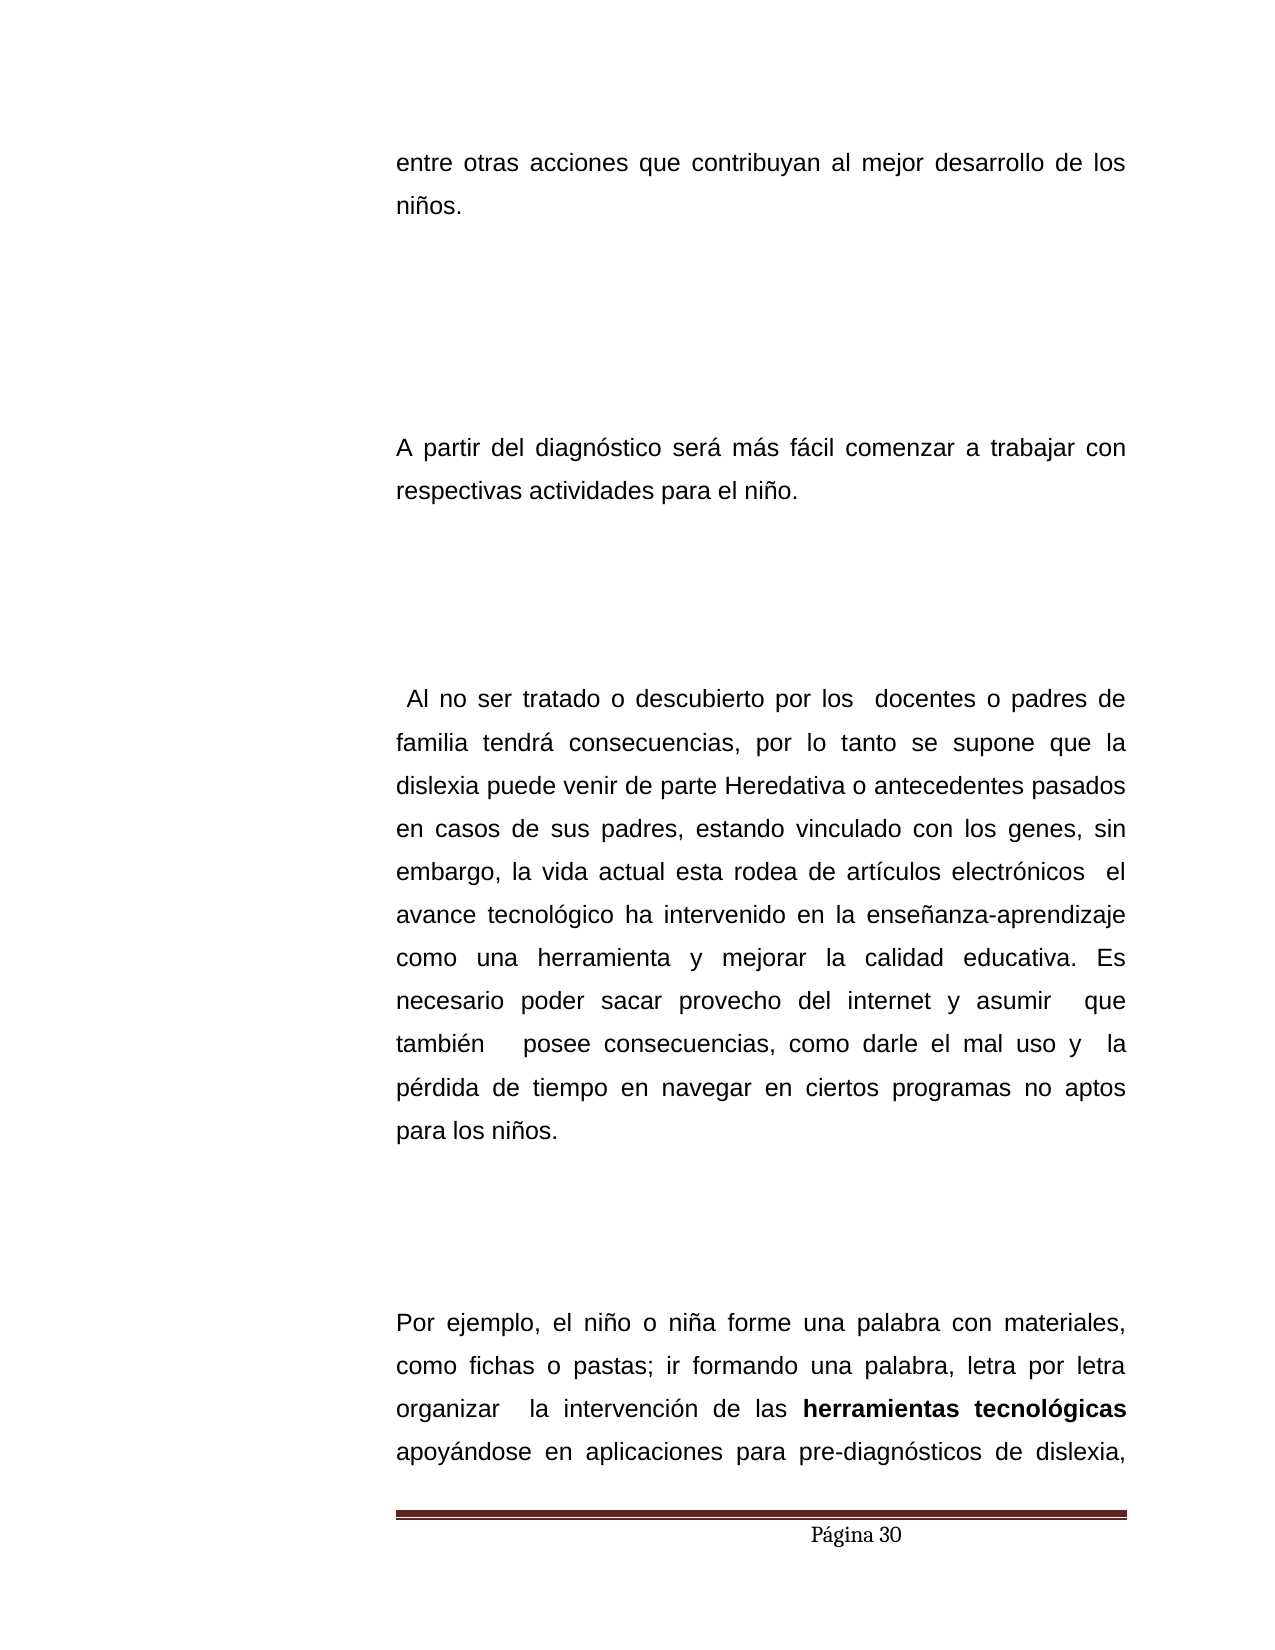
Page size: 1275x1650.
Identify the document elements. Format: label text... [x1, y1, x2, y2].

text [396, 1307, 1127, 1466]
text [396, 148, 1127, 219]
text A partir del diagnóstico será más fácil comenzar a trabajar con respectivas actividades para el niño. [396, 433, 1127, 504]
text Al no ser tratado o descubierto por los docentes o padres de familia tendrá consecuencias, por lo tanto se supone que la dislexia puede venir de parte Heredativa o antecedentes pasados en casos de sus padres, estando vinculado con los genes, sin embargo, la vida actual esta rodea de artículos electrónicos el avance tecnológico ha intervenido en la enseñanza-aprendizaje como una herramienta y mejorar la calidad educativa. Es necesario poder sacar provecho del internet y asumir que también posee consecuencias, como darle el mal uso y la pérdida de tiempo en navegar en ciertos programas no aptos para los niños. [396, 684, 1127, 1144]
